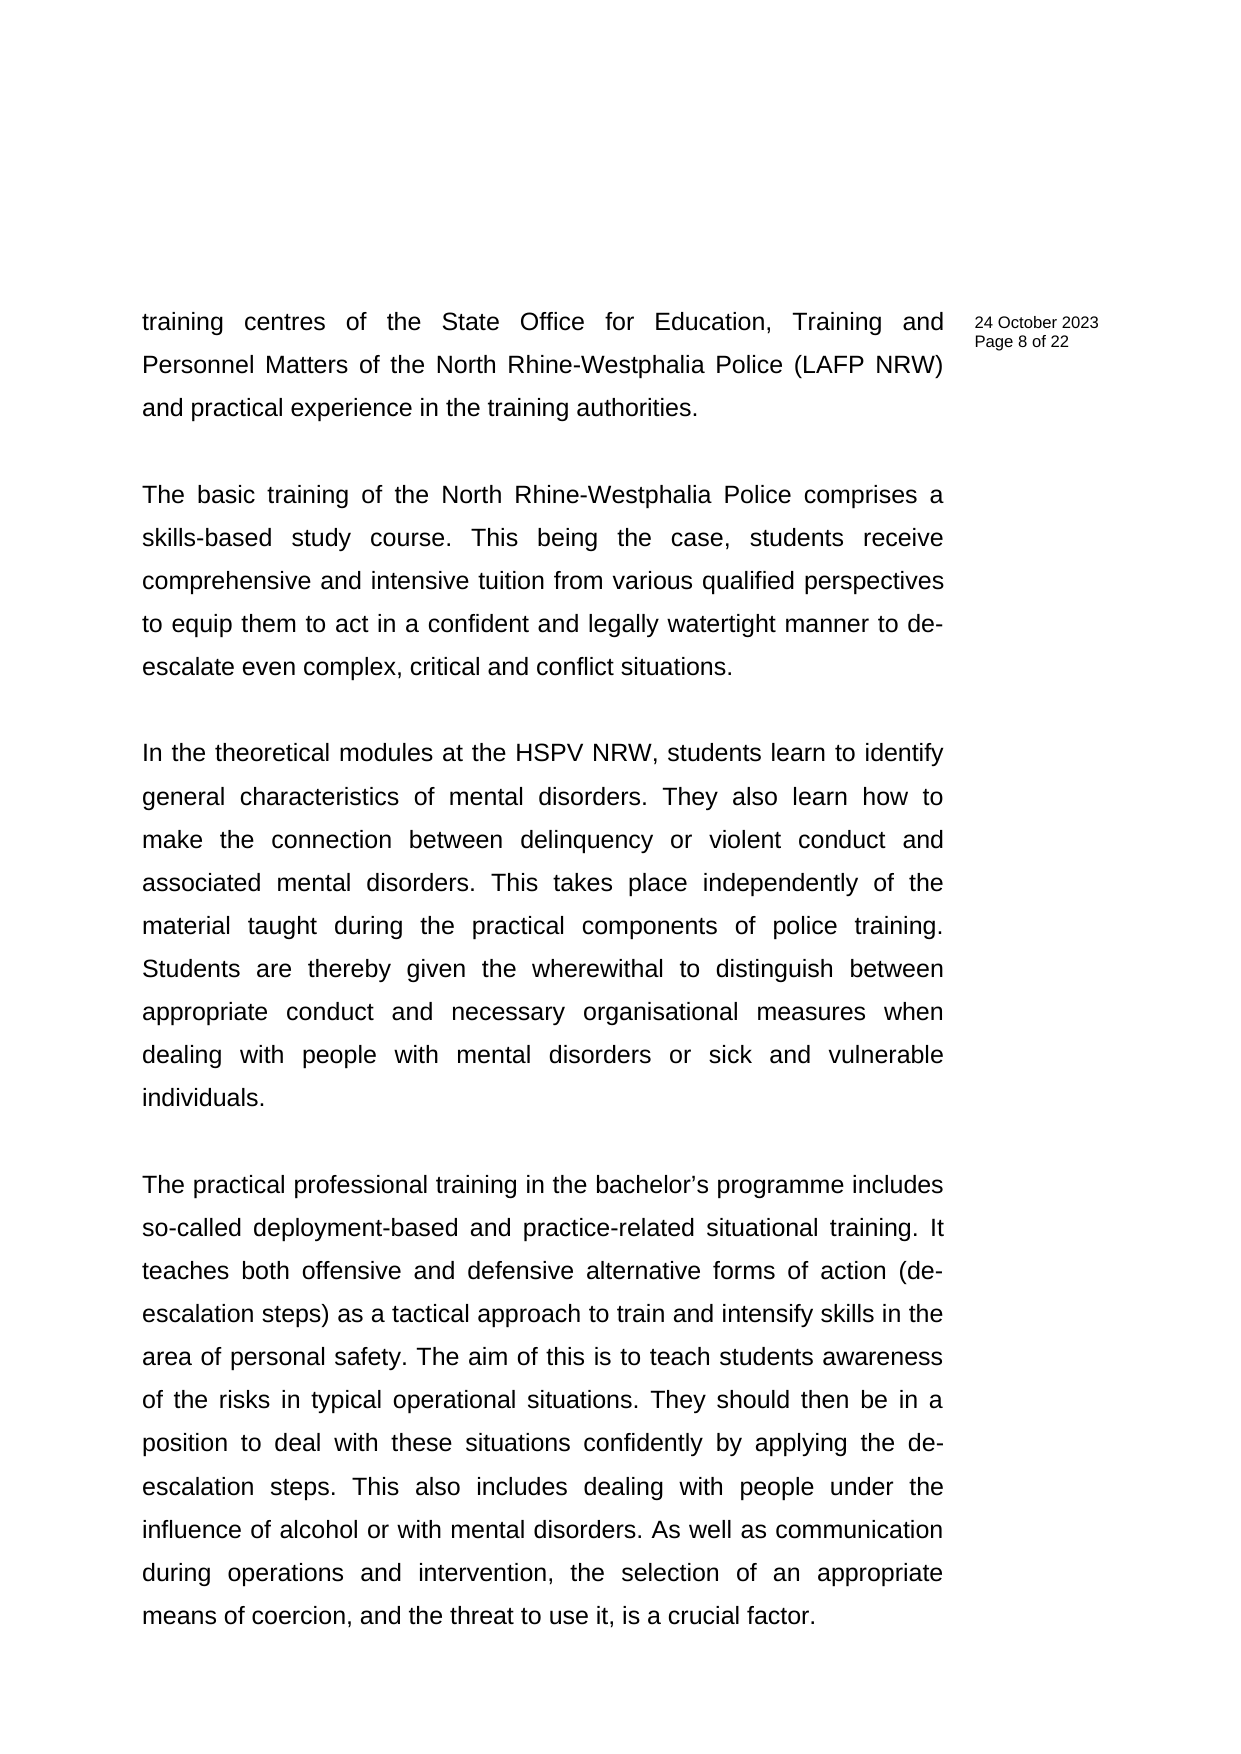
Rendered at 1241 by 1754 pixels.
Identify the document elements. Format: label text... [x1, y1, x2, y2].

text In the theoretical modules at the HSPV NRW, students learn to identify general characteristics of mental disorders. They also learn how to make the connection between delinquency or violent conduct and associated mental disorders. This takes place independently of the material taught during the practical components of police training. Students are thereby given the wherewithal to distinguish between appropriate conduct and necessary organisational measures when dealing with people with mental disorders or sick and vulnerable individuals. [142, 738, 945, 1112]
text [142, 307, 945, 422]
text The practical professional training in the bachelor’s programme includes so-called deployment-based and practice-related situational training. It teaches both offensive and defensive alternative forms of action (de-escalation steps) as a tactical approach to train and intensify skills in the area of personal safety. The aim of this is to teach students awareness of the risks in typical operational situations. They should then be in a position to deal with these situations confidently by applying the de-escalation steps. This also includes dealing with people under the influence of alcohol or with mental disorders. As well as communication during operations and intervention, the selection of an appropriate means of coercion, and the threat to use it, is a crucial factor. [142, 1169, 945, 1629]
text The basic training of the North Rhine-Westphalia Police comprises a skills-based study course. This being the case, students receive comprehensive and intensive tuition from various qualified perspectives to equip them to act in a confident and legally watertight manner to de-escalate even complex, critical and conflict situations. [142, 479, 945, 681]
